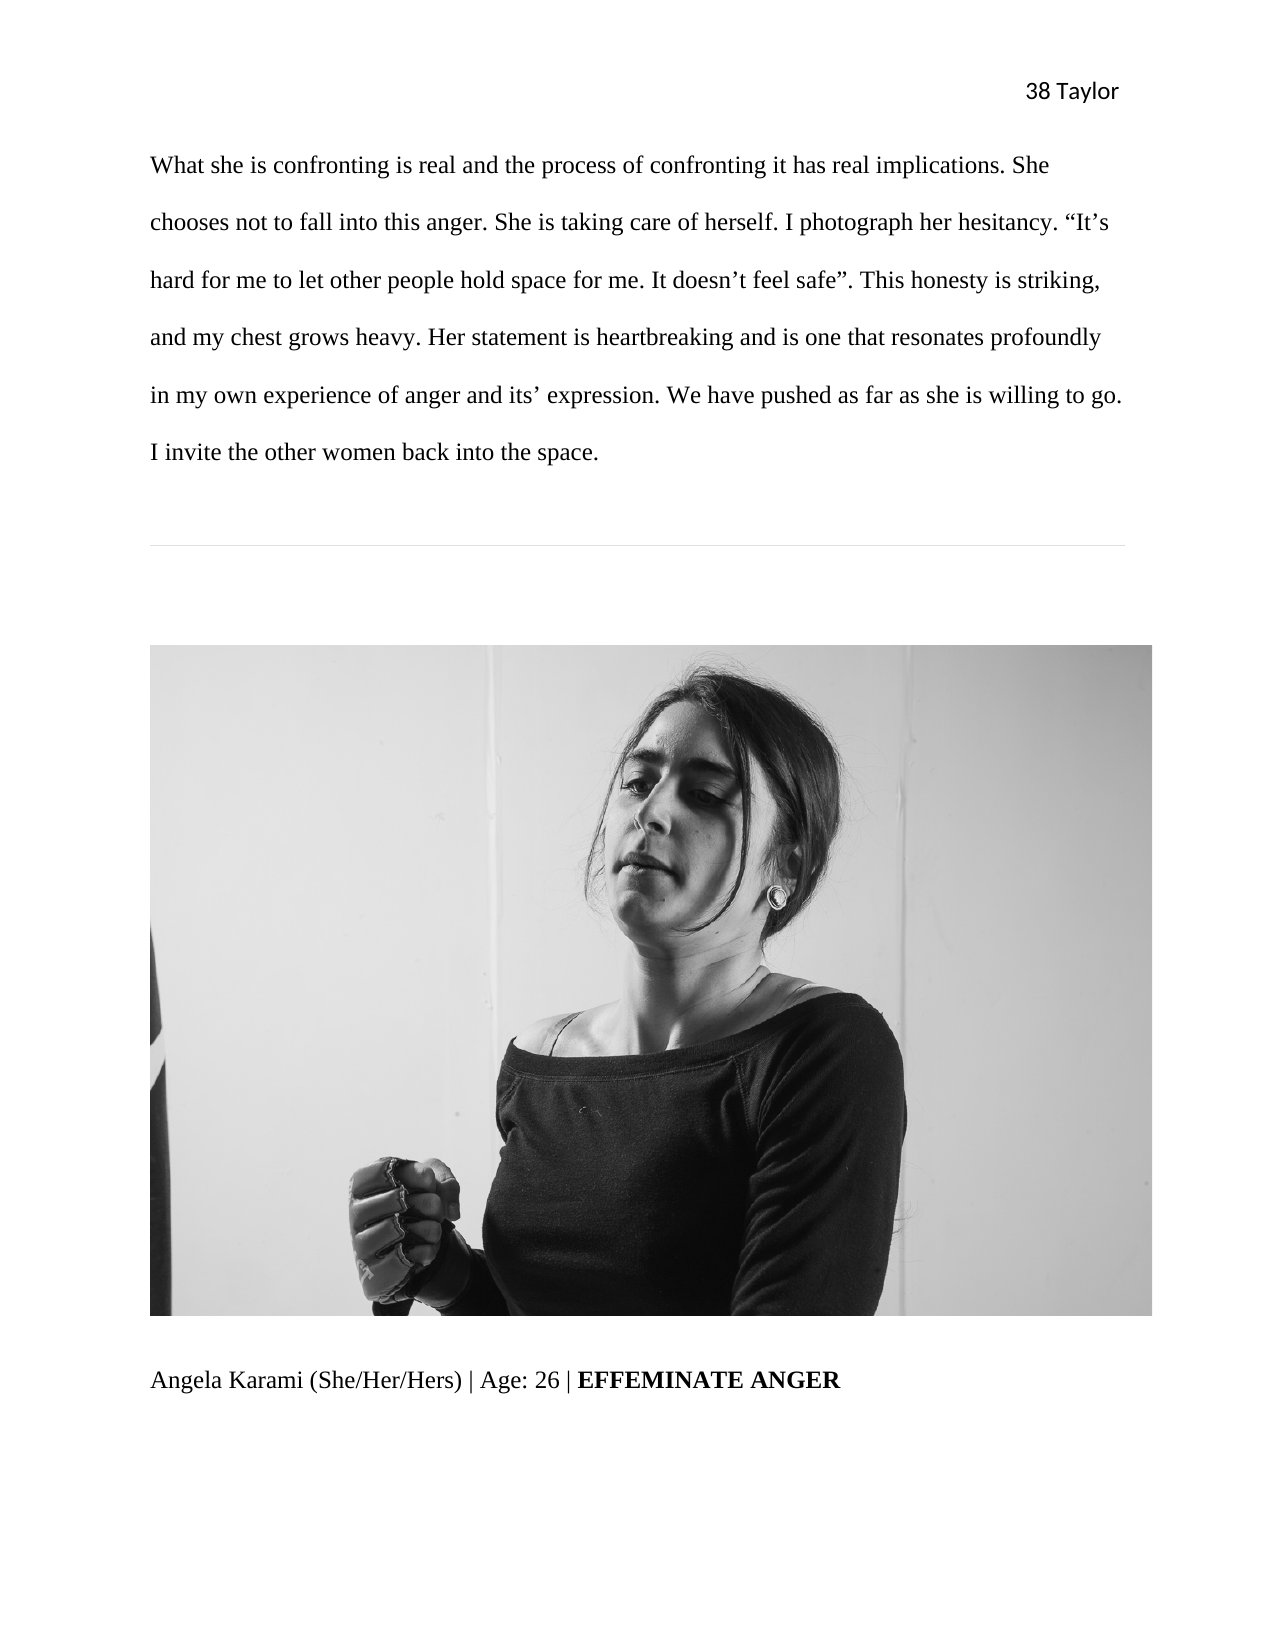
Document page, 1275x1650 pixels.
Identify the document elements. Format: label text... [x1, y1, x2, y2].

picture [150, 645, 1153, 1316]
text Angela Karami (She/Her/Hers) | Age: 26 | EFFEMINATE ANGER [150, 1366, 1125, 1394]
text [150, 150, 1125, 466]
